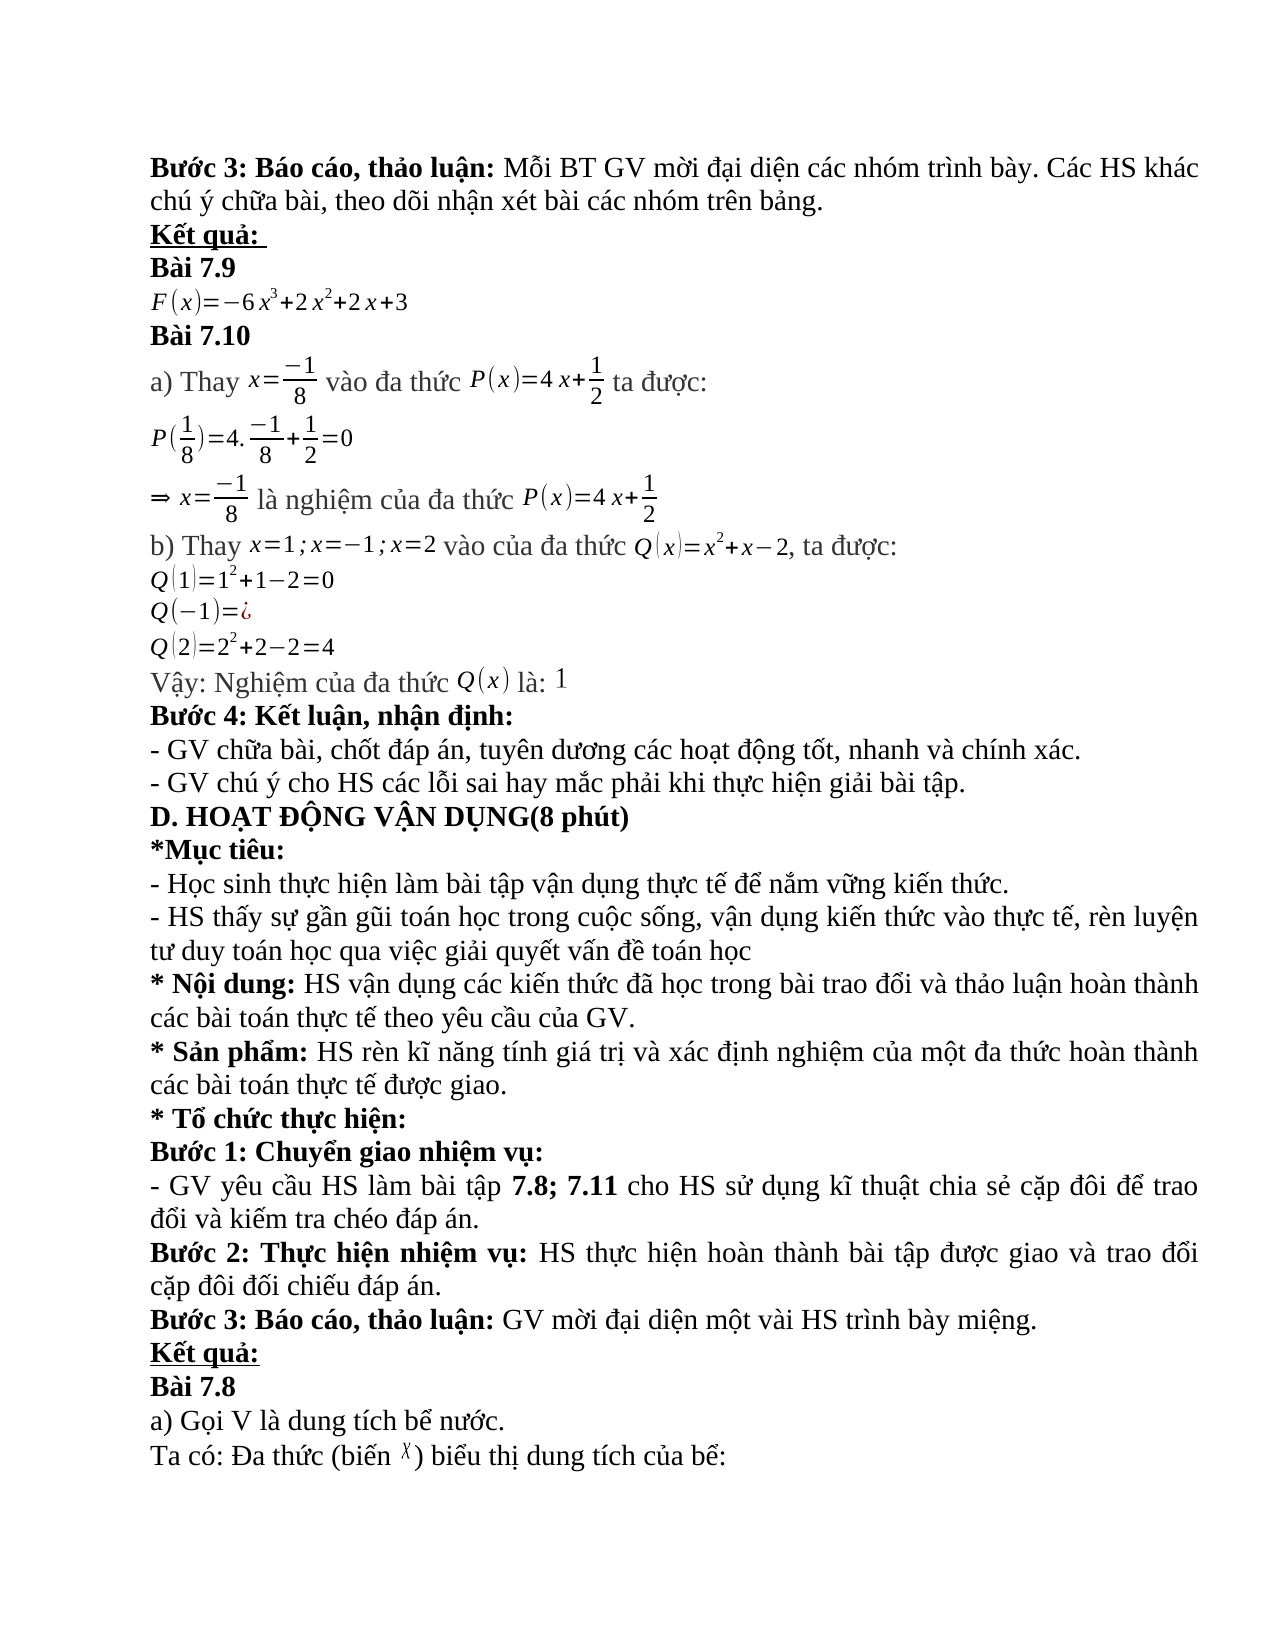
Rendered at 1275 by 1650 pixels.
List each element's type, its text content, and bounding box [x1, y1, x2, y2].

text b) Thay vào của đa thức , ta được: [150, 528, 1200, 562]
text - HS thấy sự gần gũi toán học trong cuộc sống, vận dụng kiến thức vào thực tế, rèn luyện tư duy toán học qua việc giải quyết vấn đề toán học [150, 899, 1200, 967]
text * Nội dung: HS vận dụng các kiến thức đã học trong bài trao đổi và thảo luận hoàn thành các bài toán thực tế theo yêu cầu của GV. [150, 967, 1200, 1034]
text a) Thay vào đa thức ta được: [150, 351, 1200, 410]
text * Sản phẩm: HS rèn kĩ năng tính giá trị và xác định nghiệm của một đa thức hoàn thành các bài toán thực tế được giao. [150, 1034, 1200, 1101]
text là nghiệm của đa thức [150, 469, 1200, 528]
text *Mục tiêu: [150, 832, 1200, 866]
text Ta có: Đa thức (biến ) biểu thị dung tích của bể: [150, 1436, 1200, 1472]
text Bước 1: Chuyển giao nhiệm vụ: [150, 1134, 1200, 1168]
text - GV chữa bài, chốt đáp án, tuyên dương các hoạt động tốt, nhanh và chính xác. [150, 732, 1200, 765]
text Bài 7.10 [150, 318, 1200, 351]
text Bước 2: Thực hiện nhiệm vụ: HS thực hiện hoàn thành bài tập được giao và trao đổi cặp đôi đối chiếu đáp án. [150, 1235, 1200, 1302]
text - Học sinh thực hiện làm bài tập vận dụng thực tế để nắm vững kiến thức. [150, 866, 1200, 899]
text D. HOẠT ĐỘNG VẬN DỤNG(8 phút) [150, 799, 1200, 832]
text - GV chú ý cho HS các lỗi sai hay mắc phải khi thực hiện giải bài tập. [150, 765, 1200, 799]
text * Tổ chức thực hiện: [150, 1101, 1200, 1134]
text - GV yêu cầu HS làm bài tập 7.8; 7.11 cho HS sử dụng kĩ thuật chia sẻ cặp đôi để trao đổi và kiếm tra chéo đáp án. [150, 1168, 1200, 1235]
text Kết quả: [150, 1336, 1200, 1369]
text Bài 7.8 [150, 1369, 1200, 1403]
text a) Gọi V là dung tích bể nước. [150, 1403, 1200, 1436]
text Bài 7.9 [150, 251, 1200, 284]
text Bước 3: Báo cáo, thảo luận: Mỗi BT GV mời đại diện các nhóm trình bày. Các HS khác chú ý chữa bài, theo dõi nhận xét bài các nhóm trên bảng. [150, 150, 1200, 217]
text Bước 4: Kết luận, nhận định: [150, 698, 1200, 732]
text Kết quả: [150, 217, 1200, 251]
text Bước 3: Báo cáo, thảo luận: GV mời đại diện một vài HS trình bày miệng. [150, 1302, 1200, 1336]
text Vậy: Nghiệm của đa thức là: [150, 662, 1200, 698]
